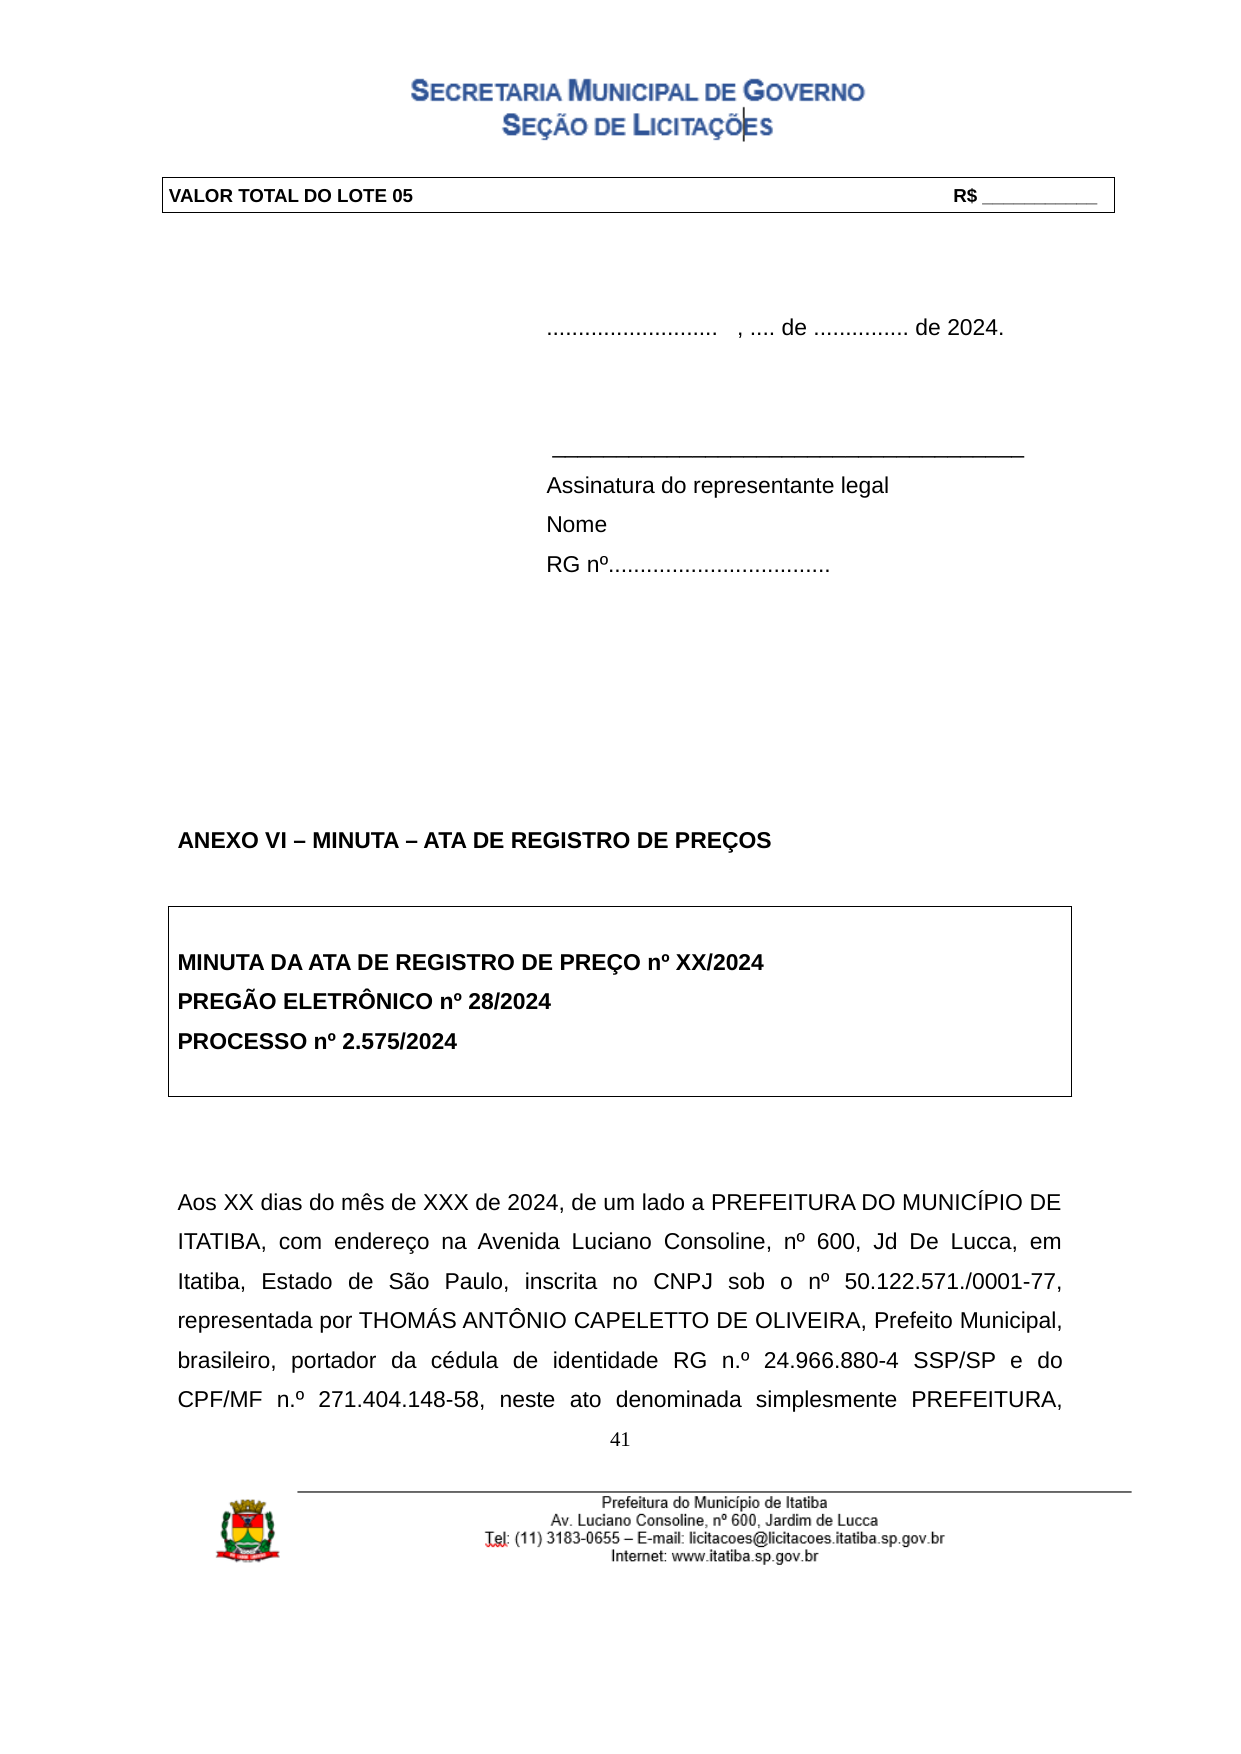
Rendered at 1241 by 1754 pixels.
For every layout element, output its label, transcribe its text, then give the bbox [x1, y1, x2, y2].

picture [177, 59, 1063, 148]
text Assinatura do representante legal [177, 472, 1069, 498]
text PREGÃO ELETRÔNICO nº 28/2024 [169, 985, 1071, 1014]
text MINUTA DA ATA DE REGISTRO DE PREÇO nº XX/2024 [169, 946, 1071, 975]
text RG nº................................... [472, 551, 1069, 577]
text PROCESSO nº 2.575/2024 [169, 1024, 1071, 1054]
text Nome [472, 511, 1069, 538]
text ........................... , .... de ............... de 2024. [472, 314, 1069, 340]
picture [177, 1450, 1166, 1591]
text ANEXO VI – MINUTA – ATA DE REGISTRO DE PREÇOS [177, 827, 1069, 853]
table_cell VALOR TOTAL DO LOTE 05 R$ ___________ [163, 178, 1114, 212]
text _____________________________________ [472, 432, 1069, 459]
